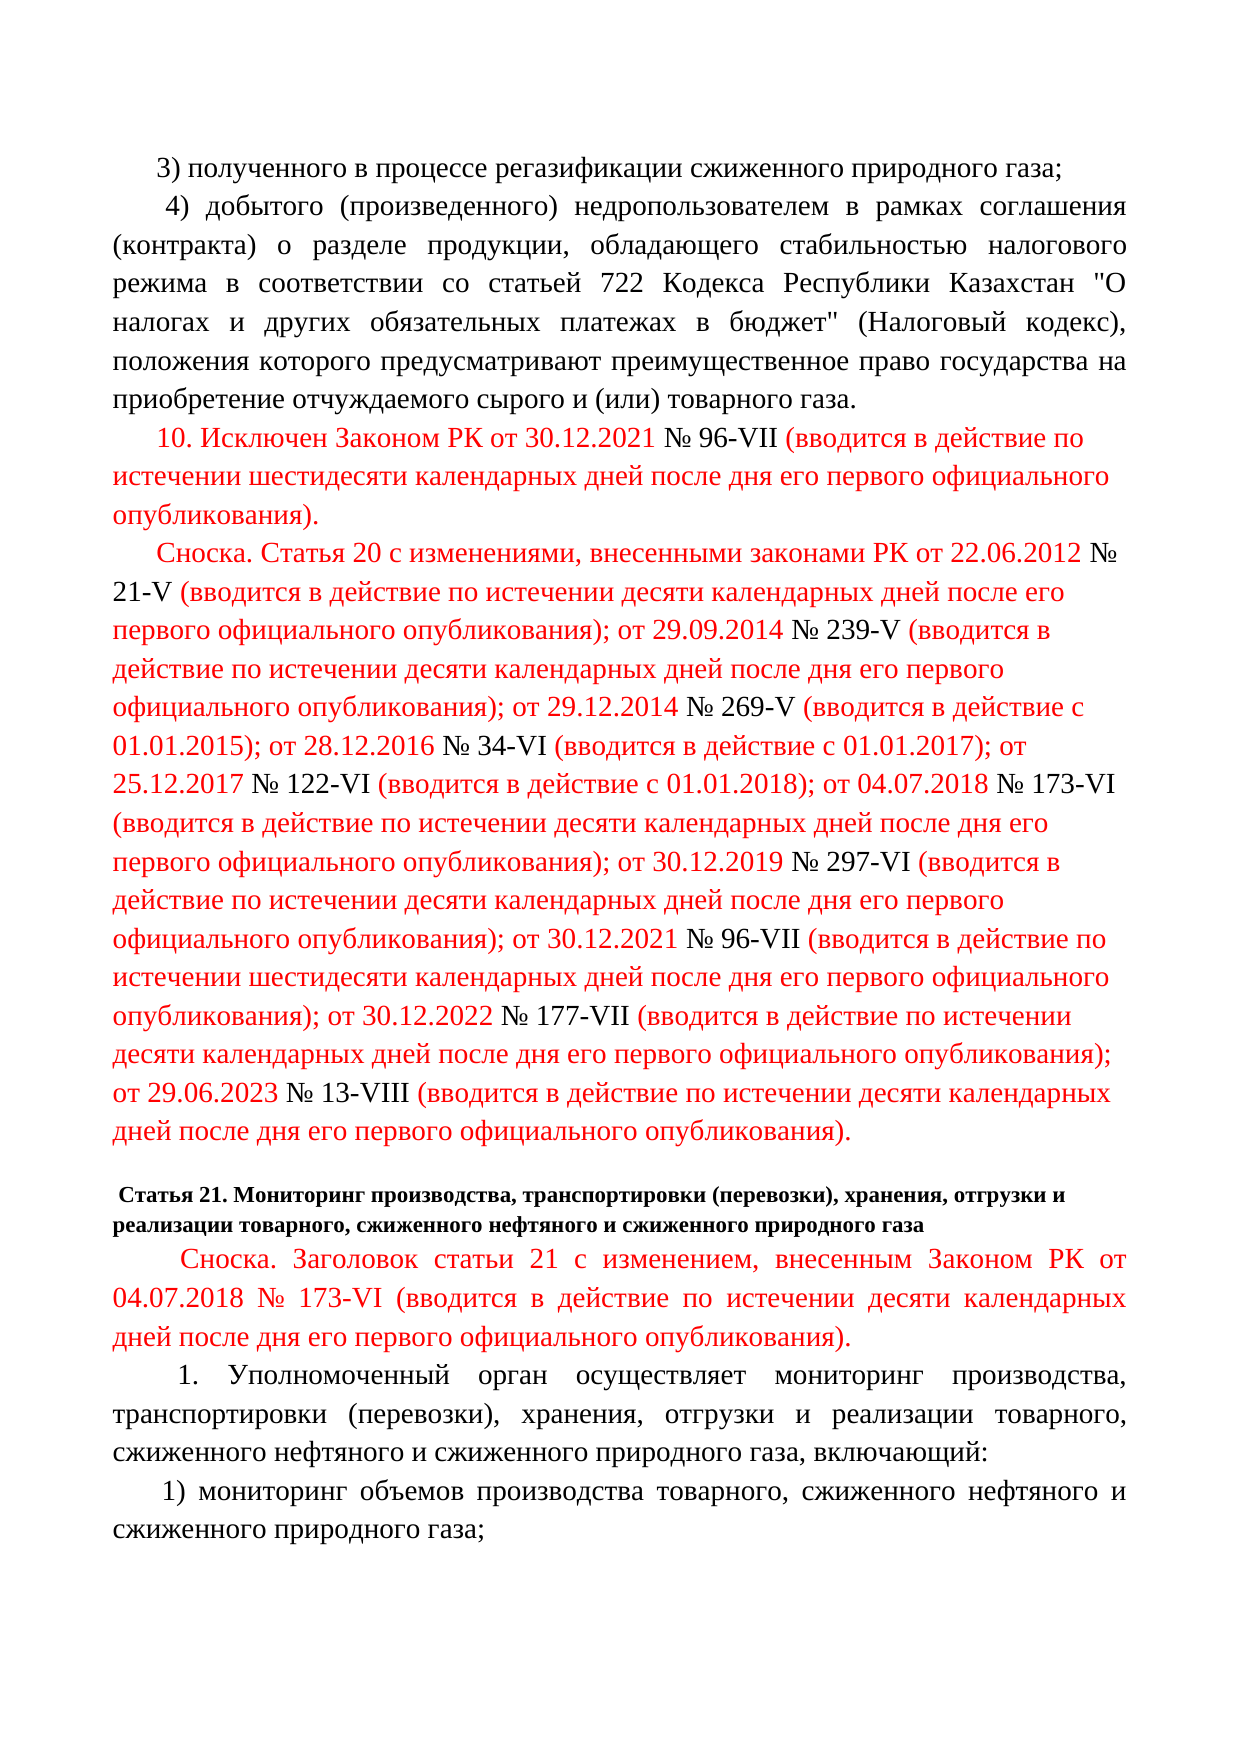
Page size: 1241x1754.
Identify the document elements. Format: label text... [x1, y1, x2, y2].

text Статья 21. Мониторинг производства, транспортировки (перевозки), хранения, отгрузки и реализации товарного, сжиженного нефтяного и сжиженного природного газа [112, 1181, 1128, 1238]
text 1. Уполномоченный орган осуществляет мониторинг производства, транспортировки (перевозки), хранения, отгрузки и реализации товарного, сжиженного нефтяного и сжиженного природного газа, включающий: [112, 1357, 1128, 1468]
text Сноска. Заголовок статьи 21 с изменением, внесенным Законом РК от 04.07.2018 № 173-VI (вводится в действие по истечении десяти календарных дней после дня его первого официального опубликования). [112, 1242, 1128, 1352]
text 4) добытого (произведенного) недропользователем в рамках соглашения (контракта) о разделе продукции, обладающего стабильностью налогового режима в соответствии со статьей 722 Кодекса Республики Казахстан "О налогах и других обязательных платежах в бюджет" (Налоговый кодекс), положения которого предусматривают преимущественное право государства на приобретение отчуждаемого сырого и (или) товарного газа. [112, 188, 1128, 415]
text 1) мониторинг объемов производства товарного, сжиженного нефтяного и сжиженного природного газа; [112, 1473, 1128, 1545]
text 10. Исключен Законом РК от 30.12.2021 № 96-VII (вводится в действие по истечении шестидесяти календарных дней после дня его первого официального опубликования). Сноска. Статья 20 с изменениями, внесенными законами РК от 22.06.2012 № 21-V (вводится в действие по истечении десяти календарных дней после его первого официального опубликования); от 29.09.2014 № 239-V (вводится в действие по истечении десяти календарных дней после дня его первого официального опубликования); от 29.12.2014 № 269-V (вводится в действие с 01.01.2015); от 28.12.2016 № 34-VІ (вводится в действие с 01.01.2017); от 25.12.2017 № 122-VI (вводится в действие с 01.01.2018); от 04.07.2018 № 173-VI (вводится в действие по истечении десяти календарных дней после дня его первого официального опубликования); от 30.12.2019 № 297-VІ (вводится в действие по истечении десяти календарных дней после дня его первого официального опубликования); от 30.12.2021 № 96-VII (вводится в действие по истечении шестидесяти календарных дней после дня его первого официального опубликования); от 30.12.2022 № 177-VII (вводится в действие по истечении десяти календарных дней после дня его первого официального опубликования); от 29.06.2023 № 13-VIII (вводится в действие по истечении десяти календарных дней после дня его первого официального опубликования). [112, 420, 1128, 1177]
text 3) полученного в процессе регазификации сжиженного природного газа; [112, 150, 1128, 183]
